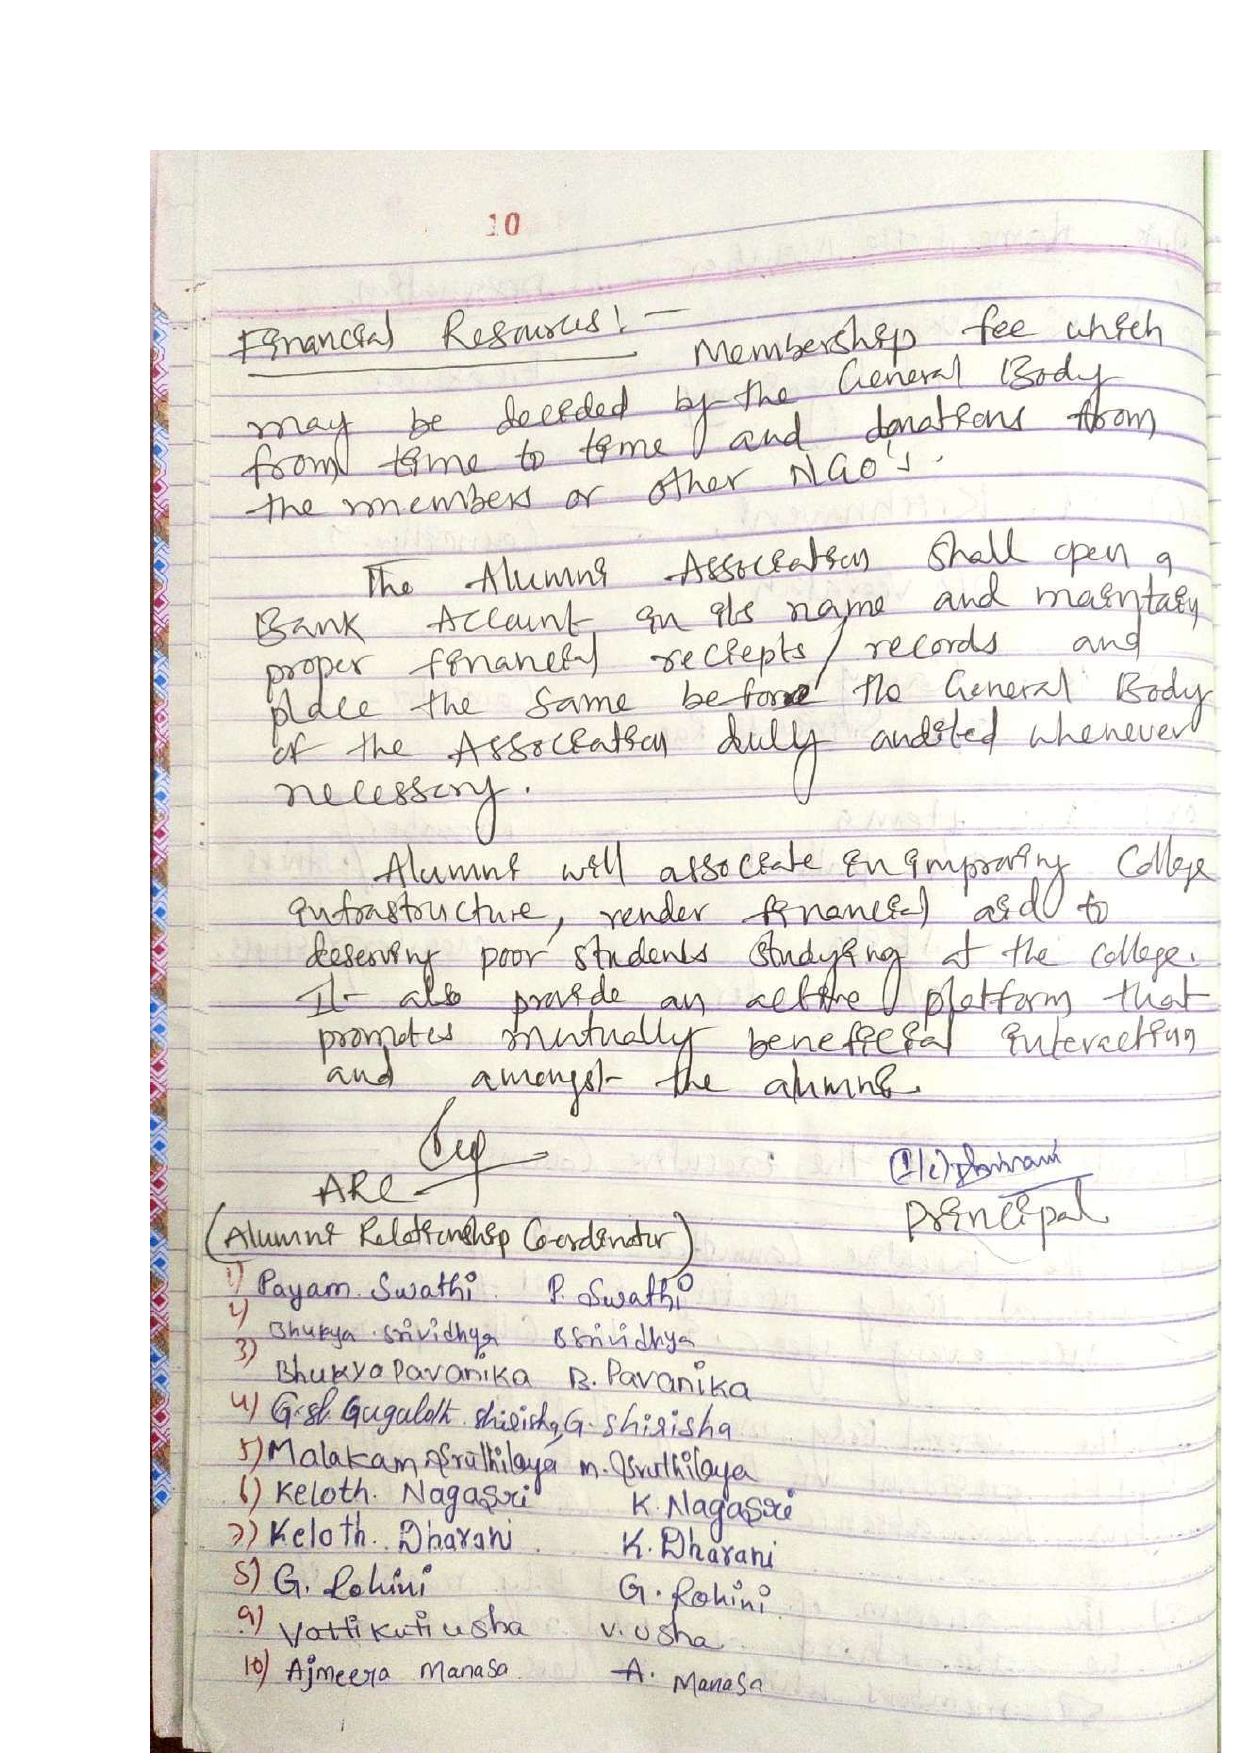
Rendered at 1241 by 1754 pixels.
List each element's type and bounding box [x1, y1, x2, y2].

picture [150, 150, 1222, 1753]
